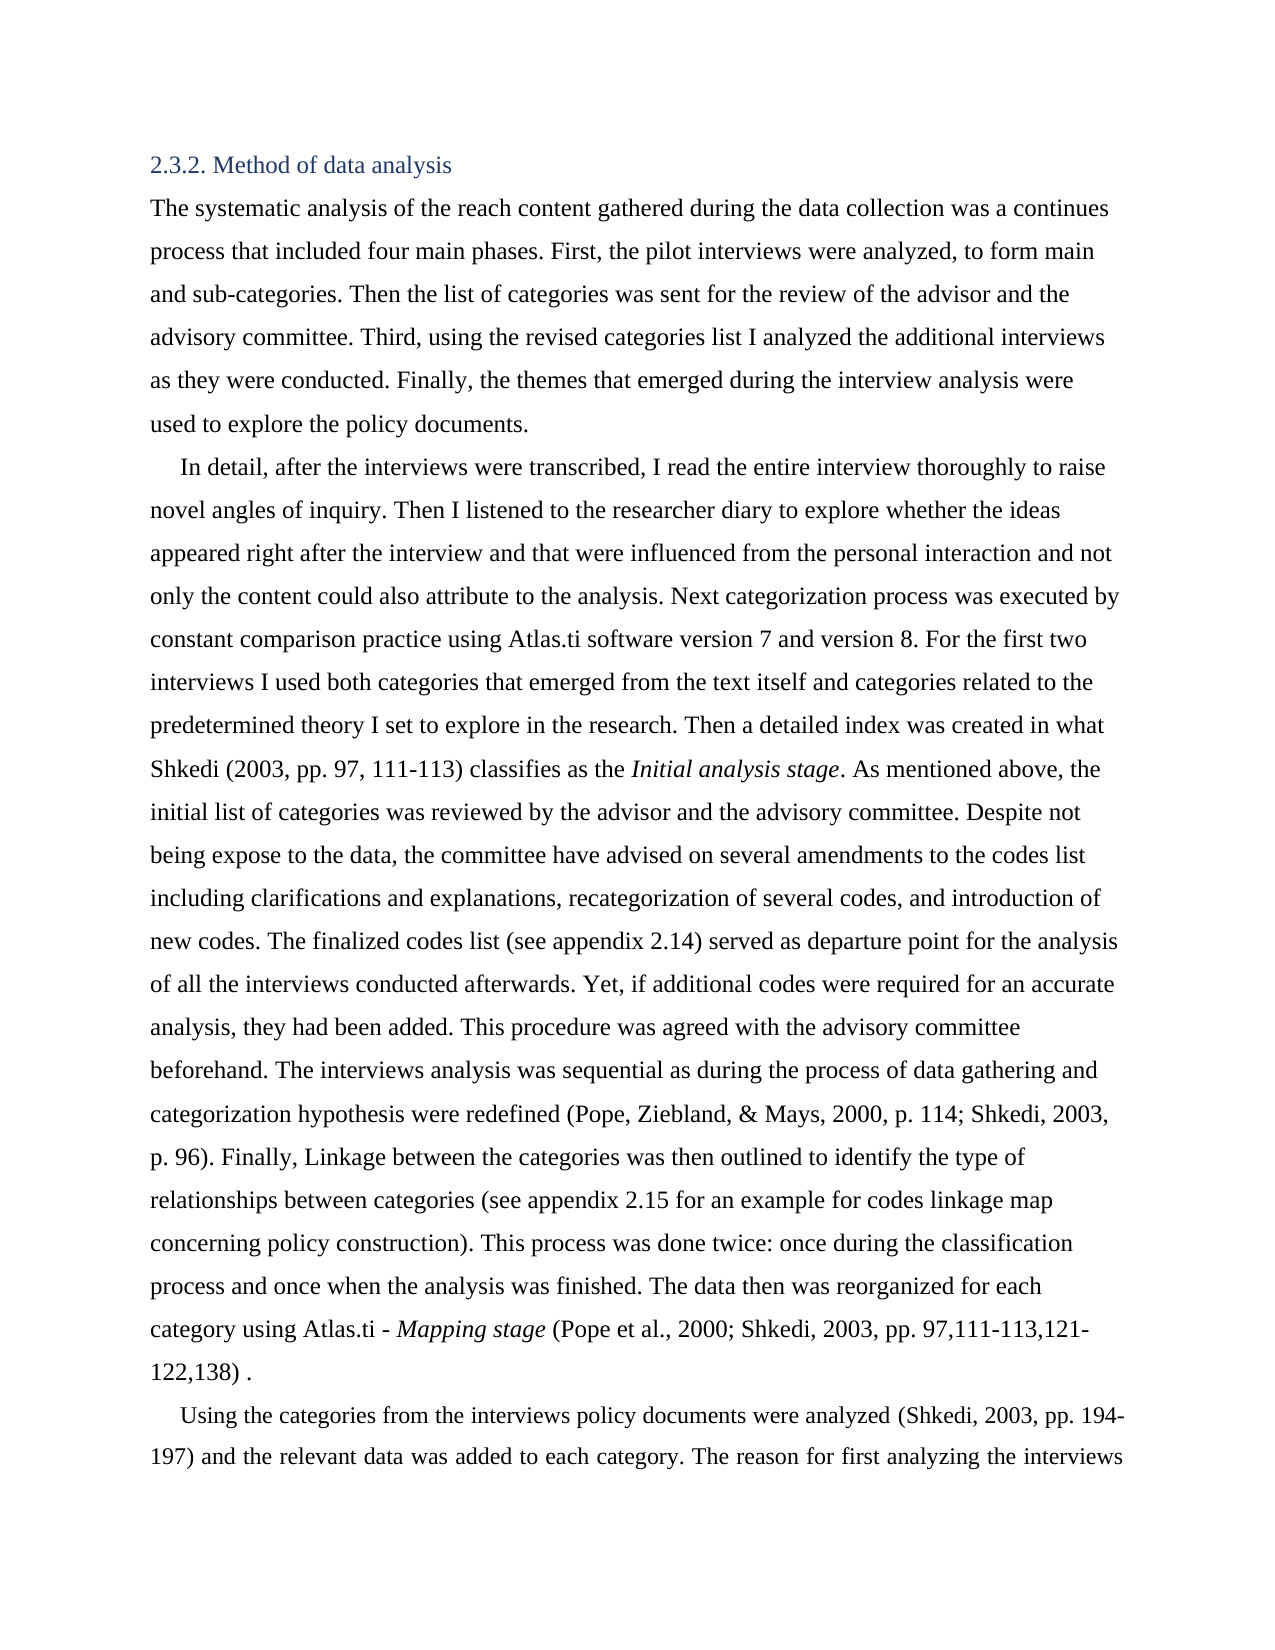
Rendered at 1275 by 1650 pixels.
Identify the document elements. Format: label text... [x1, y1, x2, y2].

text The systematic analysis of the reach content gathered during the data collection was a continues process that included four main phases. First, the pilot interviews were analyzed, to form main and sub-categories. Then the list of categories was sent for the review of the advisor and the advisory committee. Third, using the revised categories list I analyzed the additional interviews as they were conducted. Finally, the themes that emerged during the interview analysis were used to explore the policy documents. [150, 193, 1125, 437]
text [150, 1401, 1125, 1469]
subtitle 2.3.2. Method of data analysis [150, 150, 1125, 179]
text In detail, after the interviews were transcribed, I read the entire interview thoroughly to raise novel angles of inquiry. Then I listened to the researcher diary to explore whether the ideas appeared right after the interview and that were influenced from the personal interaction and not only the content could also attribute to the analysis. Next categorization process was executed by constant comparison practice using Atlas.ti software version 7 and version 8. For the first two interviews I used both categories that emerged from the text itself and categories related to the predetermined theory I set to explore in the research. Then a detailed index was created in what Shkedi (2003, pp. 97, 111-113) classifies as the Initial analysis stage. As mentioned above, the initial list of categories was reviewed by the advisor and the advisory committee. Despite not being expose to the data, the committee have advised on several amendments to the codes list including clarifications and explanations, recategorization of several codes, and introduction of new codes. The finalized codes list (see appendix 2.14) served as departure point for the analysis of all the interviews conducted afterwards. Yet, if additional codes were required for an accurate analysis, they had been added. This procedure was agreed with the advisory committee beforehand. The interviews analysis was sequential as during the process of data gathering and categorization hypothesis were redefined (Pope, Ziebland, & Mays, 2000, p. 114; Shkedi, 2003, p. 96). Finally, Linkage between the categories was then outlined to identify the type of relationships between categories (see appendix 2.15 for an example for codes linkage map concerning policy construction). This process was done twice: once during the classification process and once when the analysis was finished. The data then was reorganized for each category using Atlas.ti - Mapping stage (Pope et al., 2000; Shkedi, 2003, pp. 97,111-113,121-122,138) . [150, 452, 1125, 1386]
